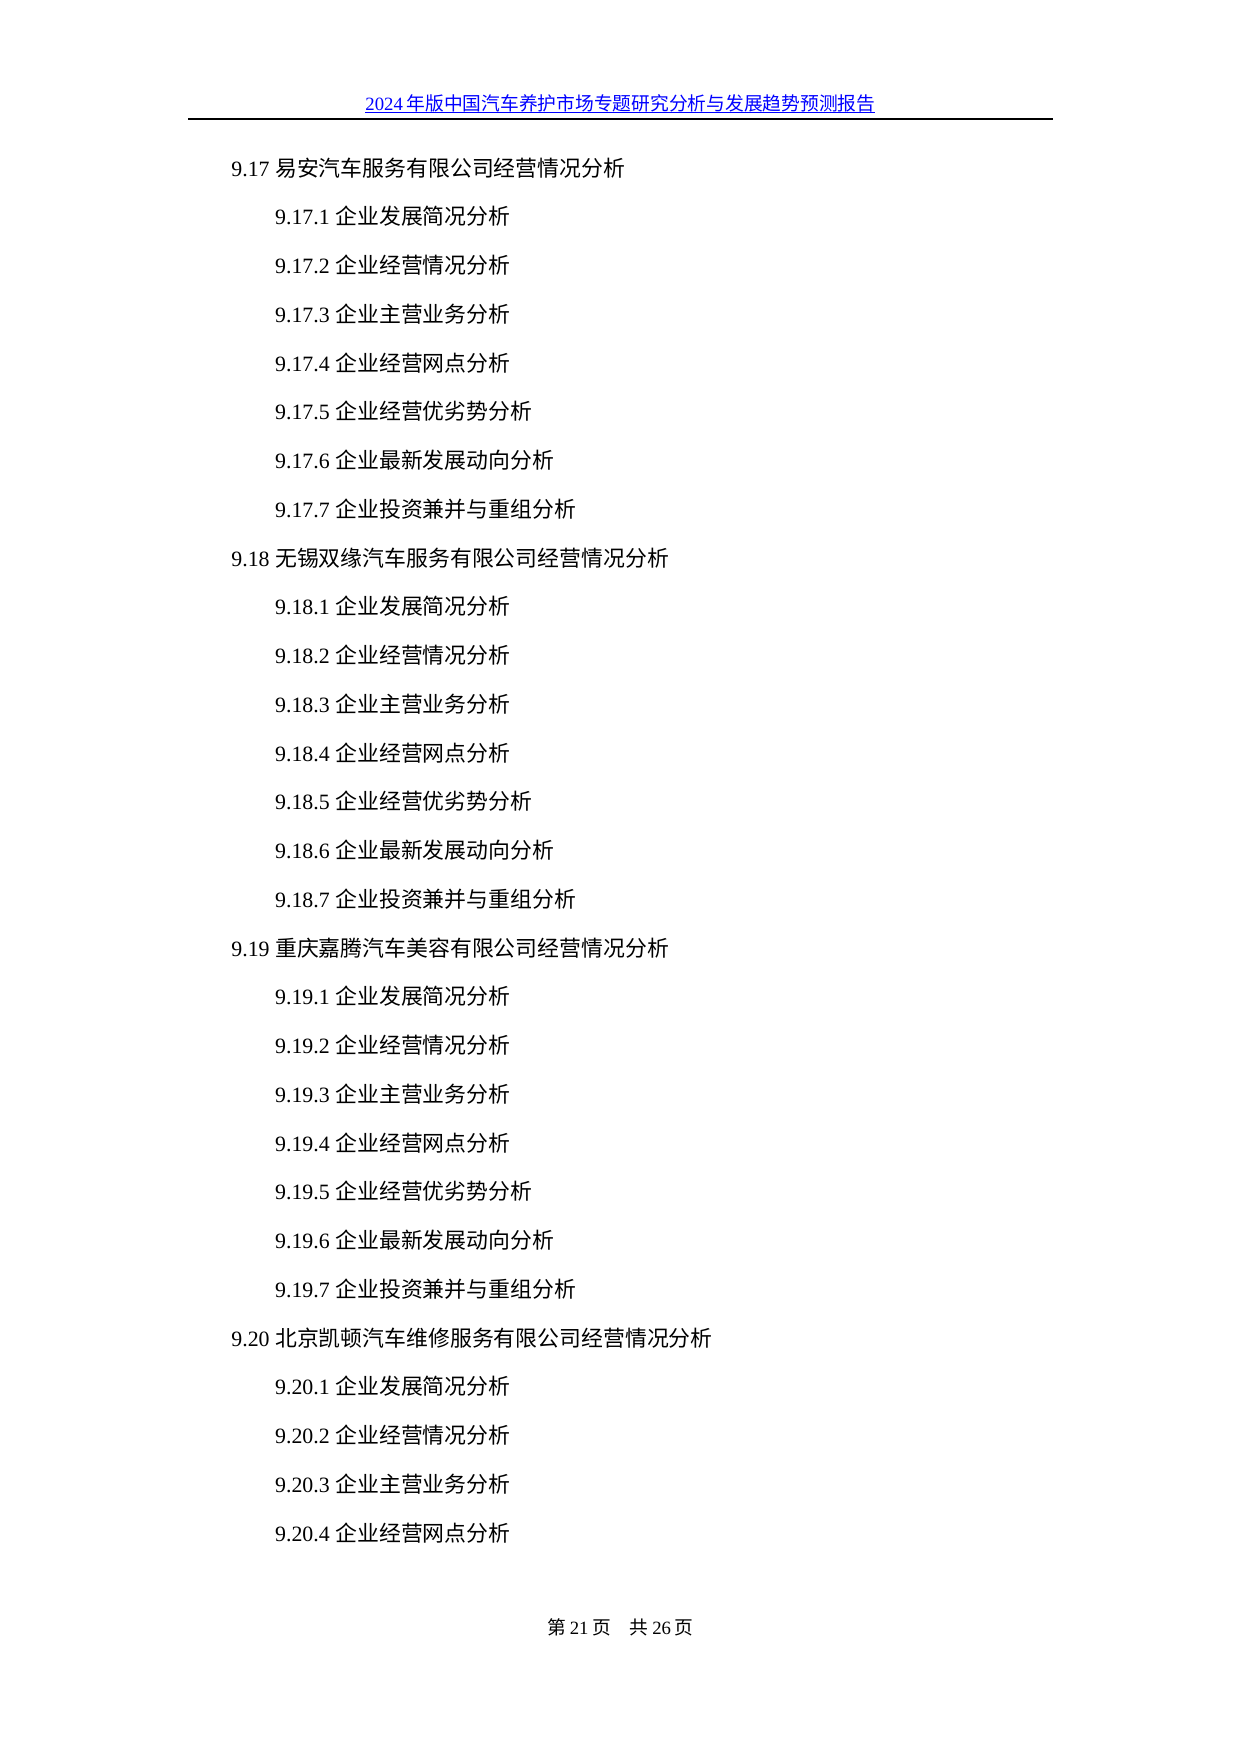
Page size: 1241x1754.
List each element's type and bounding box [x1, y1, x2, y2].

text [187, 150, 1053, 1548]
